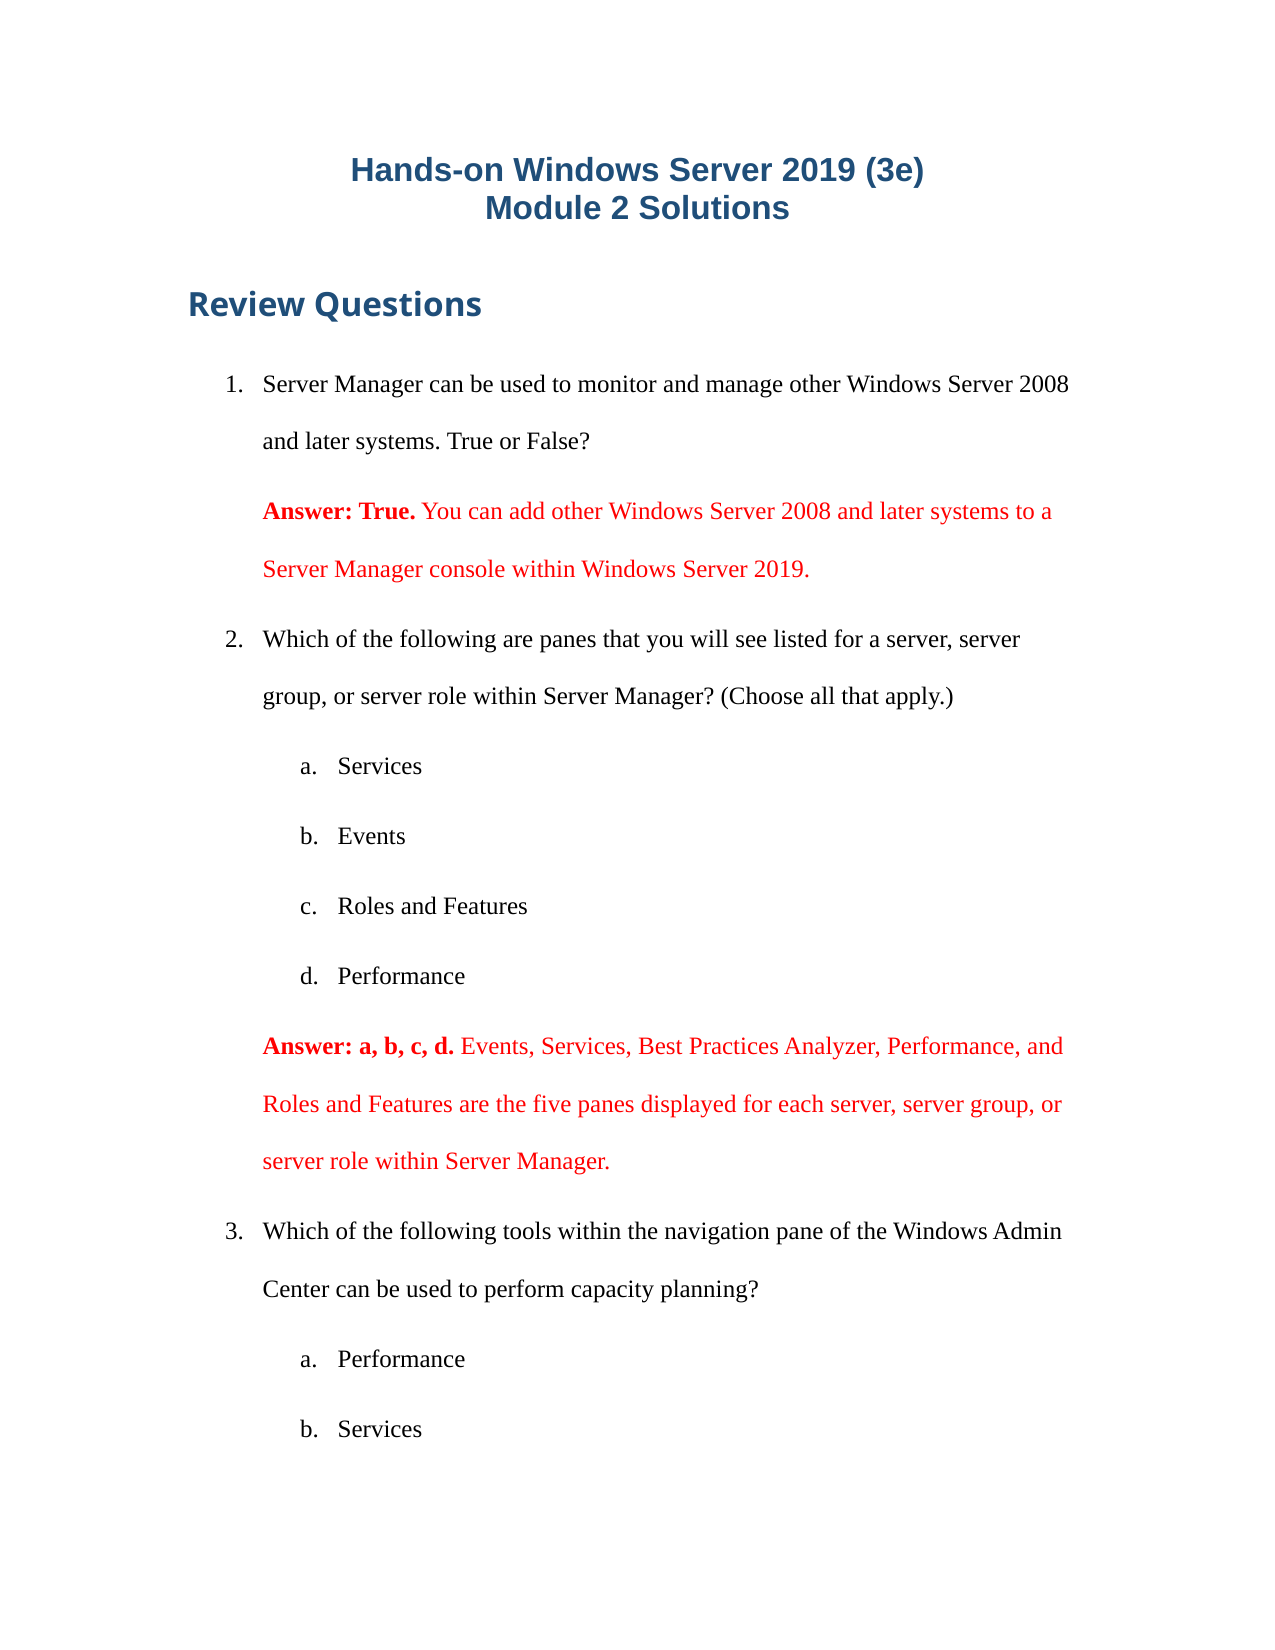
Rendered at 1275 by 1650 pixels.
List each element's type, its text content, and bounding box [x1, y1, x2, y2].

list Services [300, 751, 1087, 780]
subtitle Review Questions [187, 281, 1087, 326]
list Events [300, 821, 1087, 850]
list Which of the following tools within the navigation pane of the Windows Admin Center can be used to perform capacity planning? [225, 1216, 1087, 1303]
list Performance [300, 1344, 1087, 1373]
title Hands-on Windows Server 2019 (3e) [187, 150, 1087, 188]
list Which of the following are panes that you will see listed for a server, server group, or server role within Server Manager? (Choose all that apply.) [225, 624, 1087, 710]
title Module 2 Solutions [187, 188, 1087, 227]
list Services [300, 1414, 1087, 1443]
list Performance [300, 961, 1087, 990]
list Answer: a, b, c, d. Events, Services, Best Practices Analyzer, Performance, and Roles and Features are the five panes displayed for each server, server group, or server role within Server Manager. [262, 1031, 1087, 1175]
list Server Manager can be used to monitor and manage other Windows Server 2008 and later systems. True or False? [225, 369, 1087, 455]
list Answer: True. You can add other Windows Server 2008 and later systems to a Server Manager console within Windows Server 2019. [262, 496, 1087, 583]
list Roles and Features [300, 891, 1087, 920]
